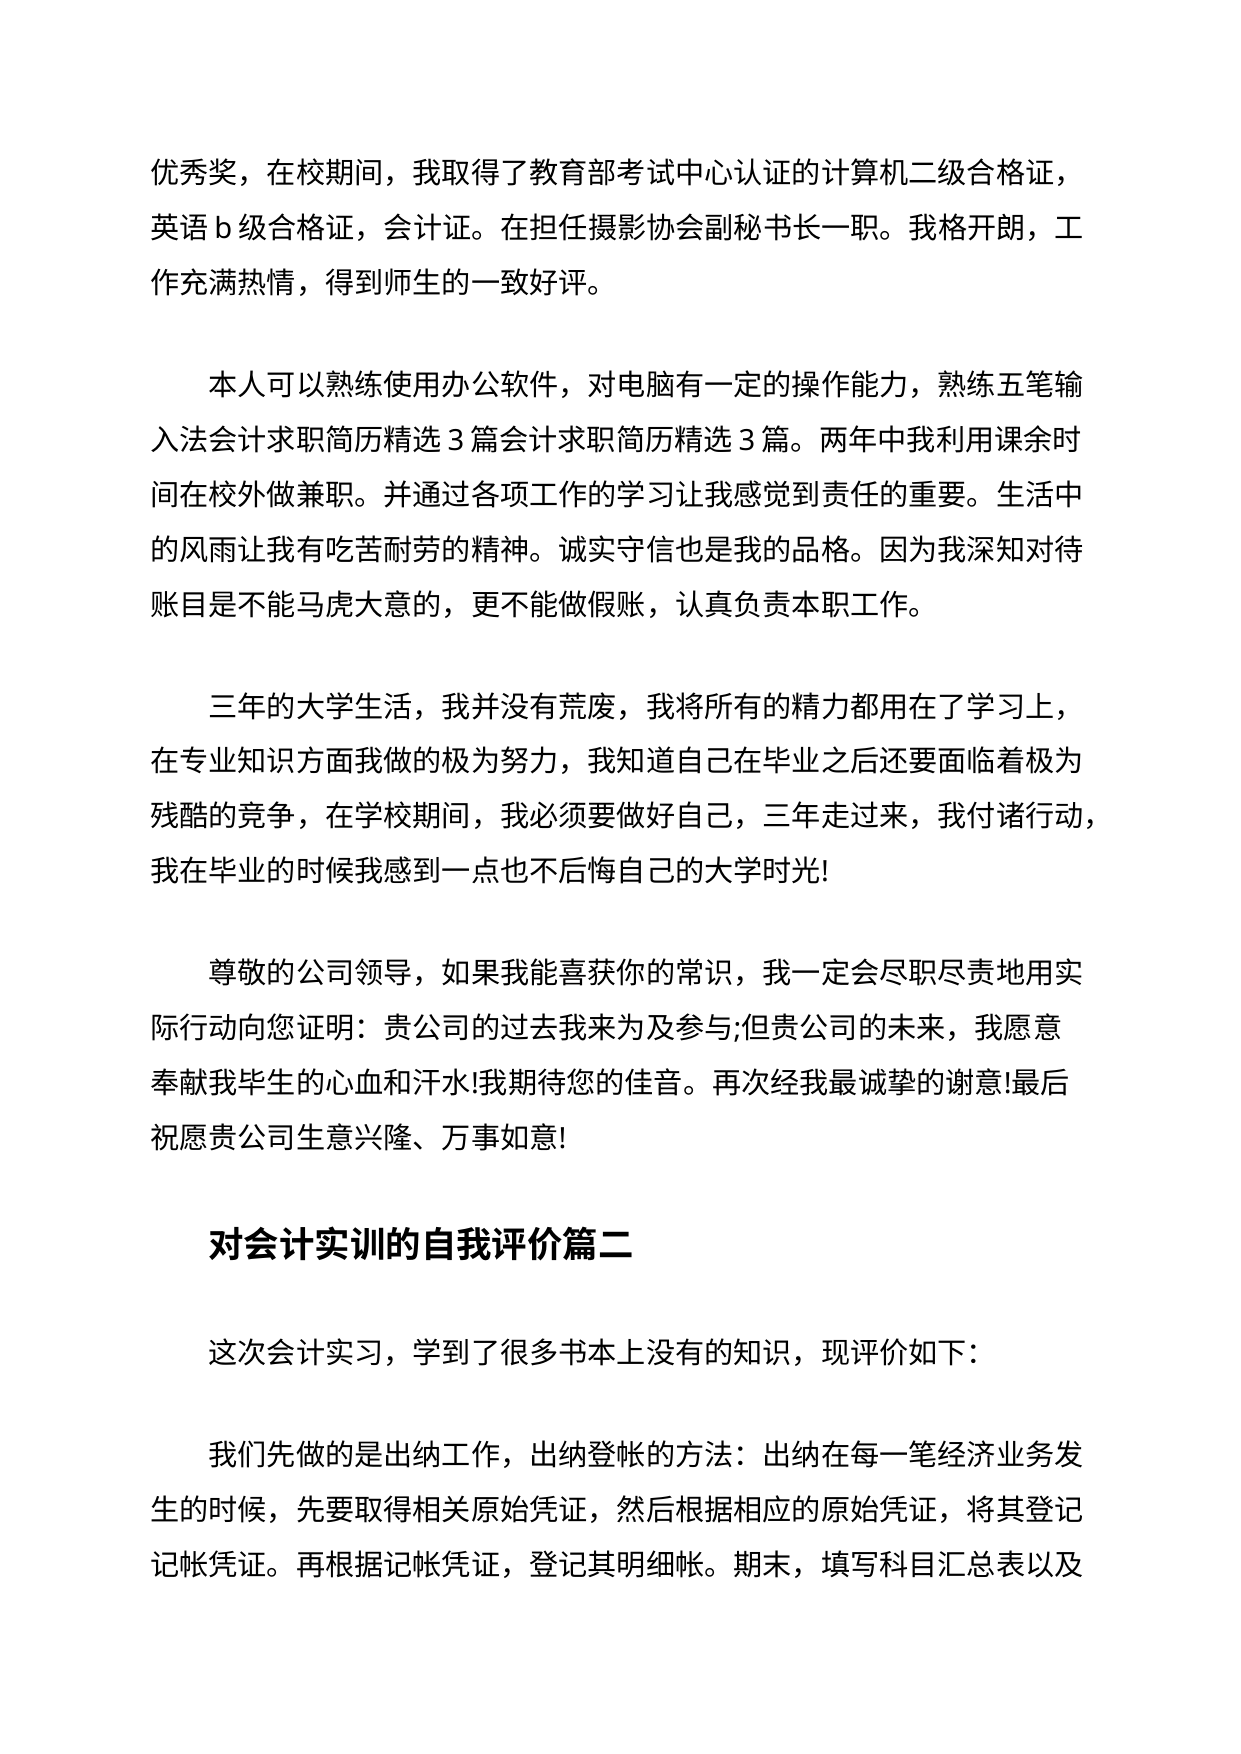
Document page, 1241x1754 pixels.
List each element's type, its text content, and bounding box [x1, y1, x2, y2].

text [150, 1432, 1090, 1584]
text 这次会计实习，学到了很多书本上没有的知识，现评价如下： [150, 1330, 1090, 1372]
text 尊敬的公司领导，如果我能喜获你的常识，我一定会尽职尽责地用实际行动向您证明：贵公司的过去我来为及参与;但贵公司的未来，我愿意奉献我毕生的心血和汗水!我期待您的佳音。再次经我最诚挚的谢意!最后祝愿贵公司生意兴隆、万事如意! [150, 950, 1090, 1157]
text 三年的大学生活，我并没有荒废，我将所有的精力都用在了学习上，在专业知识方面我做的极为努力，我知道自己在毕业之后还要面临着极为残酷的竞争，在学校期间，我必须要做好自己，三年走过来，我付诸行动，我在毕业的时候我感到一点也不后悔自己的大学时光! [150, 683, 1090, 890]
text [150, 150, 1090, 302]
text 本人可以熟练使用办公软件，对电脑有一定的操作能力，熟练五笔输入法会计求职简历精选3篇会计求职简历精选3篇。两年中我利用课余时间在校外做兼职。并通过各项工作的学习让我感觉到责任的重要。生活中的风雨让我有吃苦耐劳的精神。诚实守信也是我的品格。因为我深知对待账目是不能马虎大意的，更不能做假账，认真负责本职工作。 [150, 362, 1090, 624]
text 对会计实训的自我评价篇二 [150, 1217, 1090, 1268]
